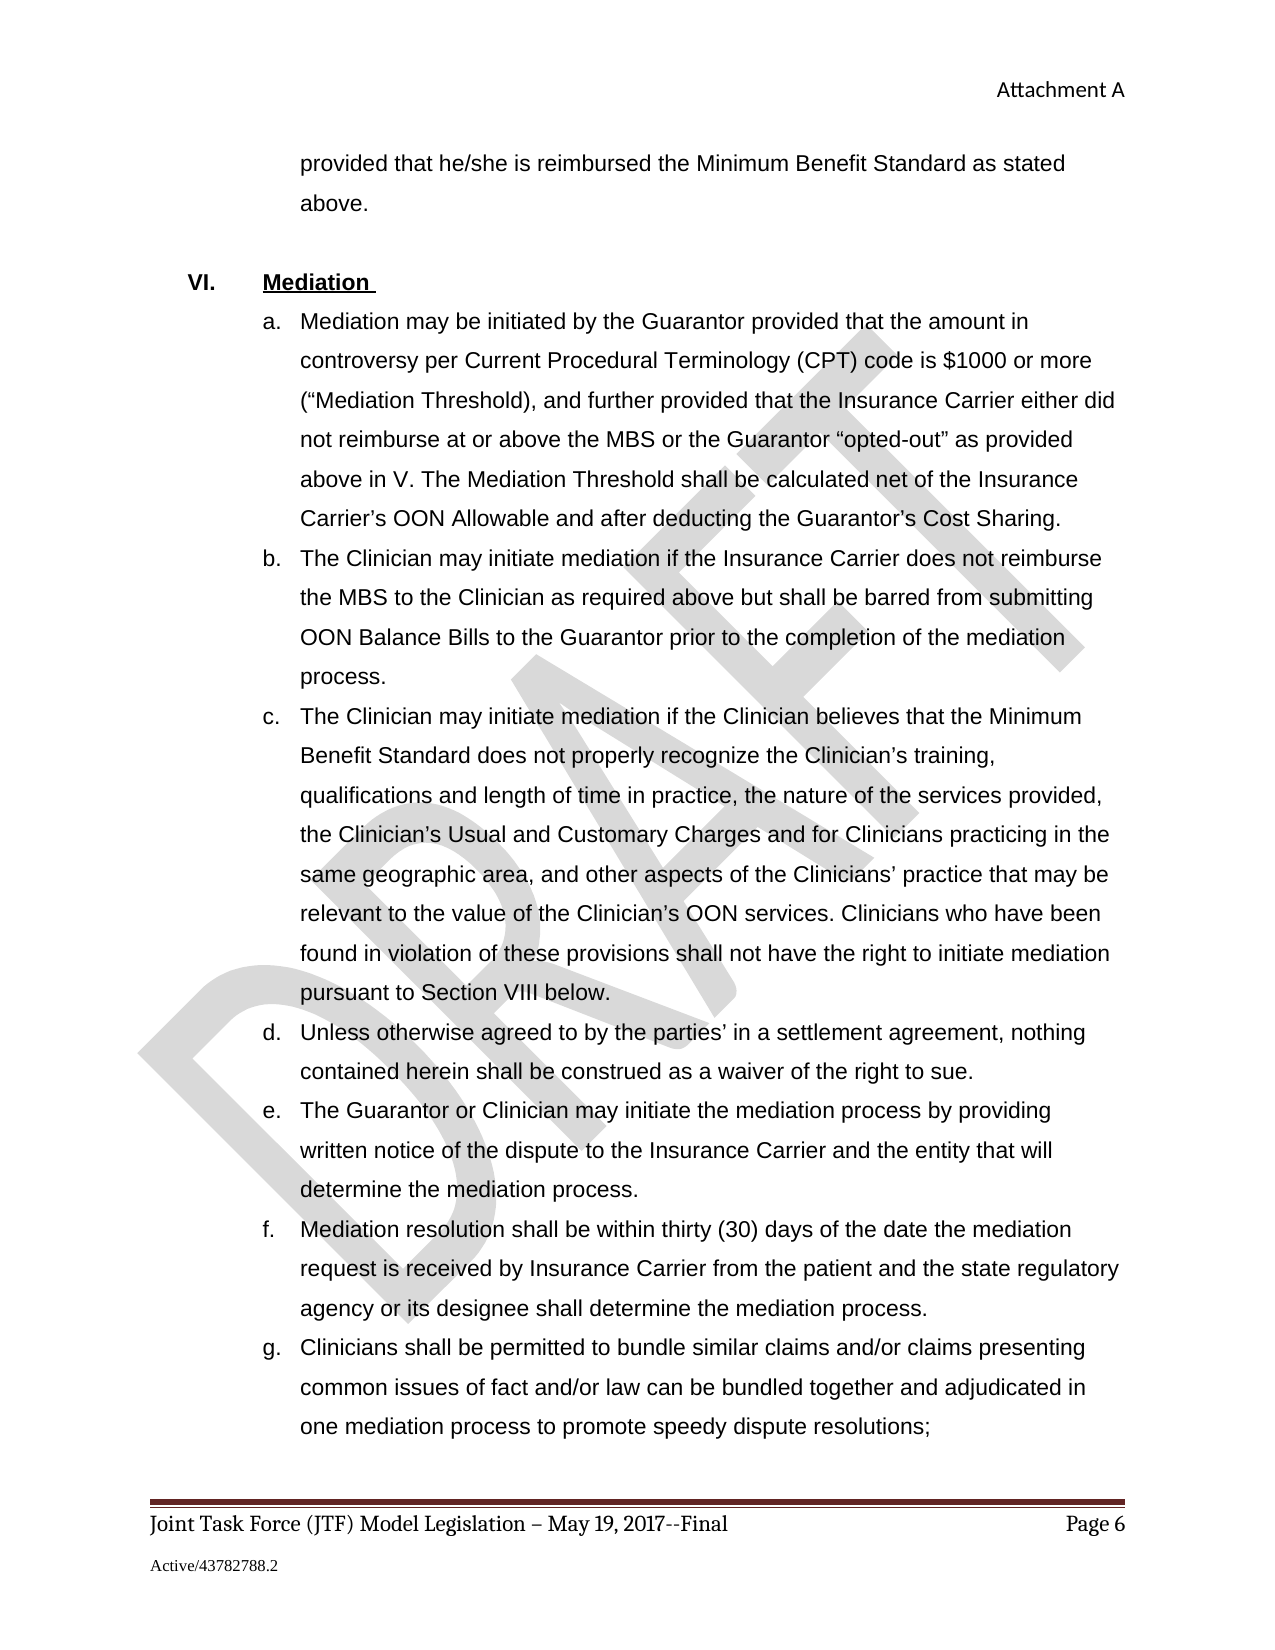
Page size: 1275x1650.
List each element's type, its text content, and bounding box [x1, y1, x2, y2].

list The Clinician may initiate mediation if the Insurance Carrier does not reimburse the MBS to the Clinician as required above but shall be barred from submitting OON Balance Bills to the Guarantor prior to the completion of the mediation process. [262, 545, 1125, 689]
list Mediation may be initiated by the Guarantor provided that the amount in controversy per Current Procedural Terminology (CPT) code is $1000 or more (“Mediation Threshold), and further provided that the Insurance Carrier either did not reimburse at or above the MBS or the Guarantor “opted-out” as provided above in V. The Mediation Threshold shall be calculated net of the Insurance Carrier’s OON Allowable and after deducting the Guarantor’s Cost Sharing. [262, 308, 1125, 532]
list Clinicians shall be permitted to bundle similar claims and/or claims presenting common issues of fact and/or law can be bundled together and adjudicated in one mediation process to promote speedy dispute resolutions; [262, 1334, 1125, 1440]
list The Clinician may initiate mediation if the Clinician believes that the Minimum Benefit Standard does not properly recognize the Clinician’s training, qualifications and length of time in practice, the nature of the services provided, the Clinician’s Usual and Customary Charges and for Clinicians practicing in the same geographic area, and other aspects of the Clinicians’ practice that may be relevant to the value of the Clinician’s OON services. Clinicians who have been found in violation of these provisions shall not have the right to initiate mediation pursuant to Section VIII below. [262, 703, 1125, 1005]
list Mediation [187, 268, 1125, 295]
list Mediation resolution shall be within thirty (30) days of the date the mediation request is received by Insurance Carrier from the patient and the state regulatory agency or its designee shall determine the mediation process. [262, 1216, 1125, 1321]
list Unless otherwise agreed to by the parties’ in a settlement agreement, nothing contained herein shall be construed as a waiver of the right to sue. [262, 1018, 1125, 1084]
list The Guarantor or Clinician may initiate the mediation process by providing written notice of the dispute to the Insurance Carrier and the entity that will determine the mediation process. [262, 1097, 1125, 1203]
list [262, 150, 1125, 216]
